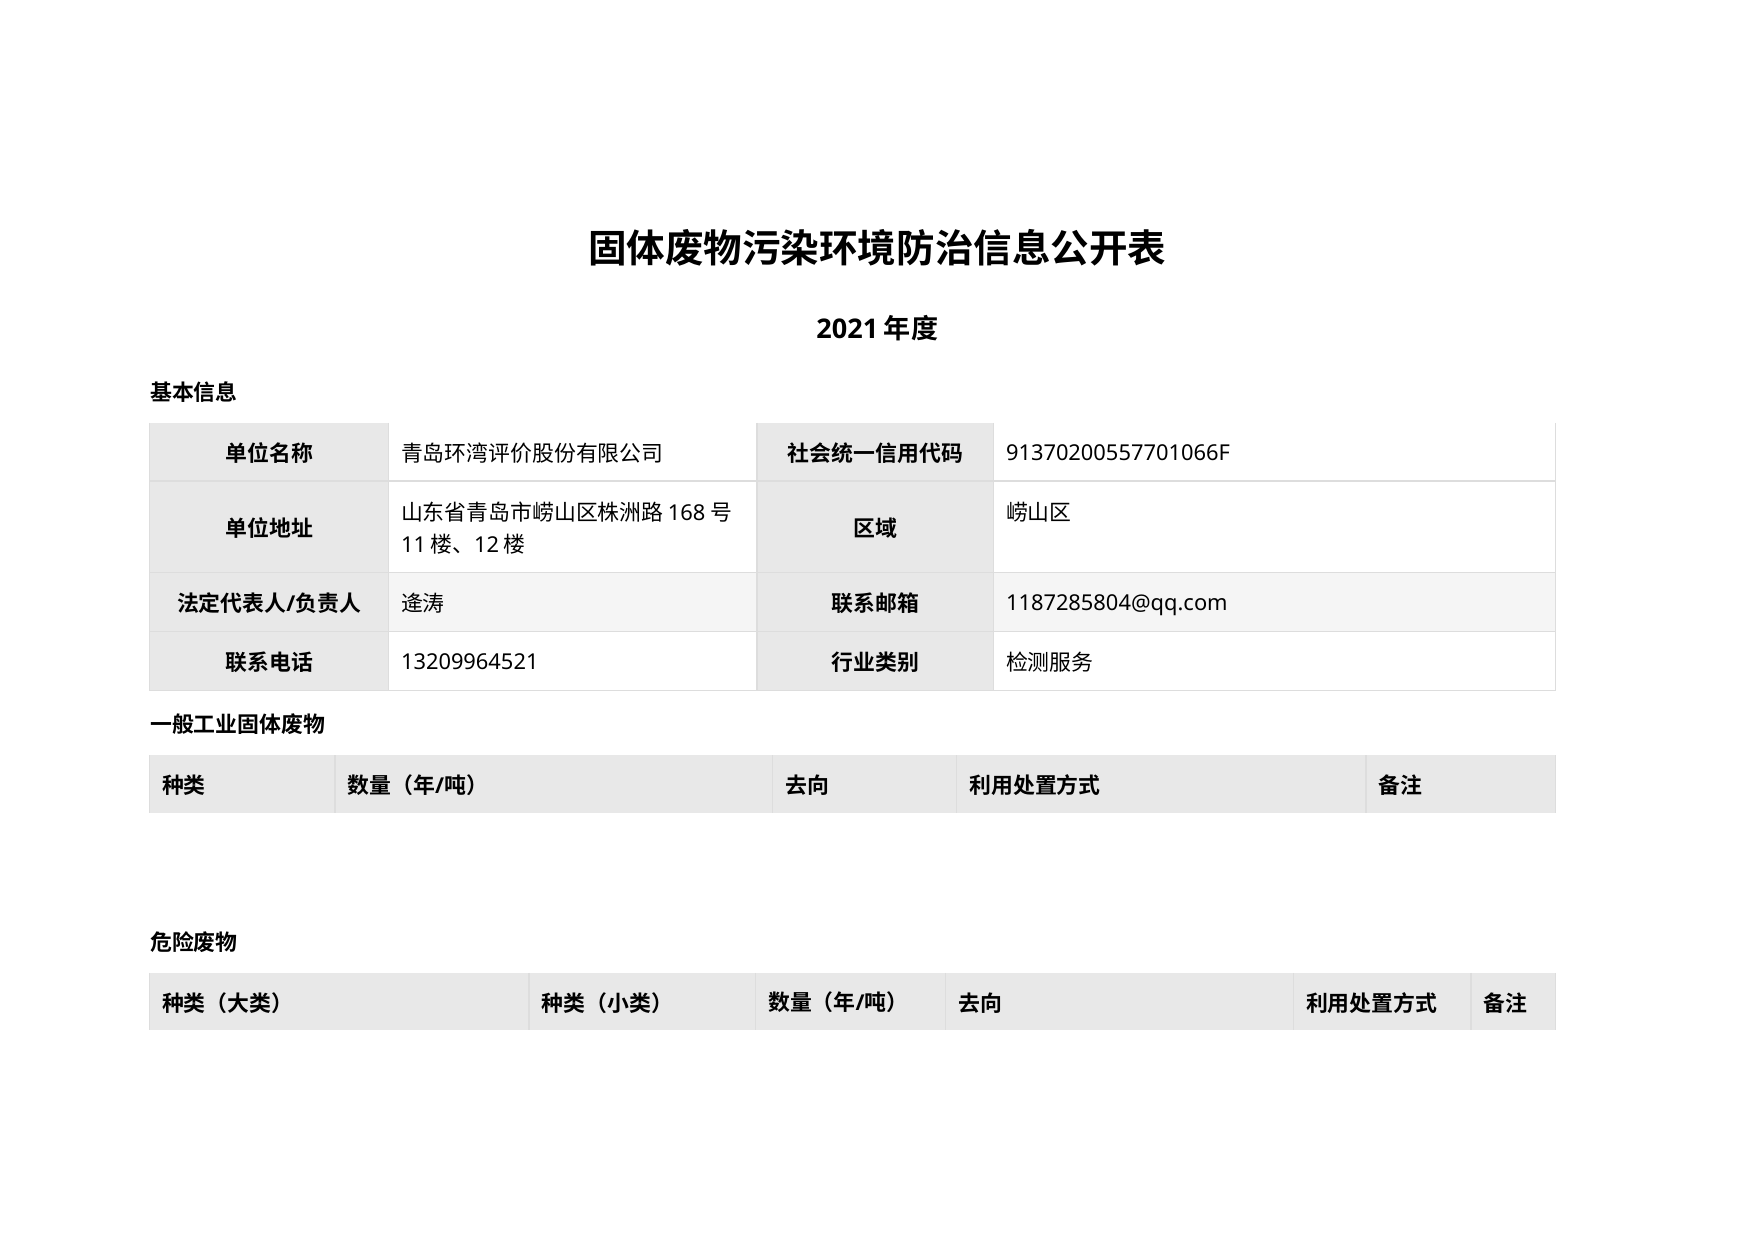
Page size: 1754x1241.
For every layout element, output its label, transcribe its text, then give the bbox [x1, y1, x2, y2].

table_cell 区域 [758, 482, 993, 572]
table_header 备注 [1367, 755, 1555, 813]
table_cell 联系邮箱 [758, 573, 993, 631]
table_cell 联系电话 [150, 632, 388, 690]
text 危险废物 [150, 924, 1604, 957]
table_header 利用处置方式 [957, 755, 1365, 813]
table_cell 崂山区 [994, 482, 1555, 572]
table_header 青岛环湾评价股份有限公司 [389, 423, 756, 480]
table_header 种类（大类） [150, 973, 528, 1030]
table_header 社会统一信用代码 [758, 423, 993, 480]
table_header 单位名称 [150, 423, 388, 480]
table_header 去向 [946, 973, 1293, 1030]
table_header 种类 [150, 755, 334, 813]
text 一般工业固体废物 [150, 707, 1604, 739]
table_header 利用处置方式 [1294, 973, 1470, 1030]
table_cell 行业类别 [758, 632, 993, 690]
table_header 种类（小类） [530, 973, 755, 1030]
table_cell 1187285804@qq.com [994, 573, 1555, 631]
table_header 数量（年/吨） [336, 755, 772, 813]
table_header 91370200557701066F [994, 423, 1555, 480]
table_cell 单位地址 [150, 482, 388, 572]
table_cell 逄涛 [389, 573, 756, 631]
table_header 备注 [1472, 973, 1555, 1030]
table_header 去向 [773, 755, 956, 813]
table_cell 13209964521 [389, 632, 756, 690]
text 基本信息 [150, 374, 1604, 407]
table_cell 检测服务 [994, 632, 1555, 690]
table_cell 法定代表人/负责人 [150, 573, 388, 631]
text 固体废物污染环境防治信息公开表 [150, 213, 1604, 278]
table_header 数量（年/吨） [756, 973, 945, 1030]
table_cell 山东省青岛市崂山区株洲路168号11楼、12楼 [389, 482, 756, 572]
text 2021年度 [150, 294, 1604, 359]
